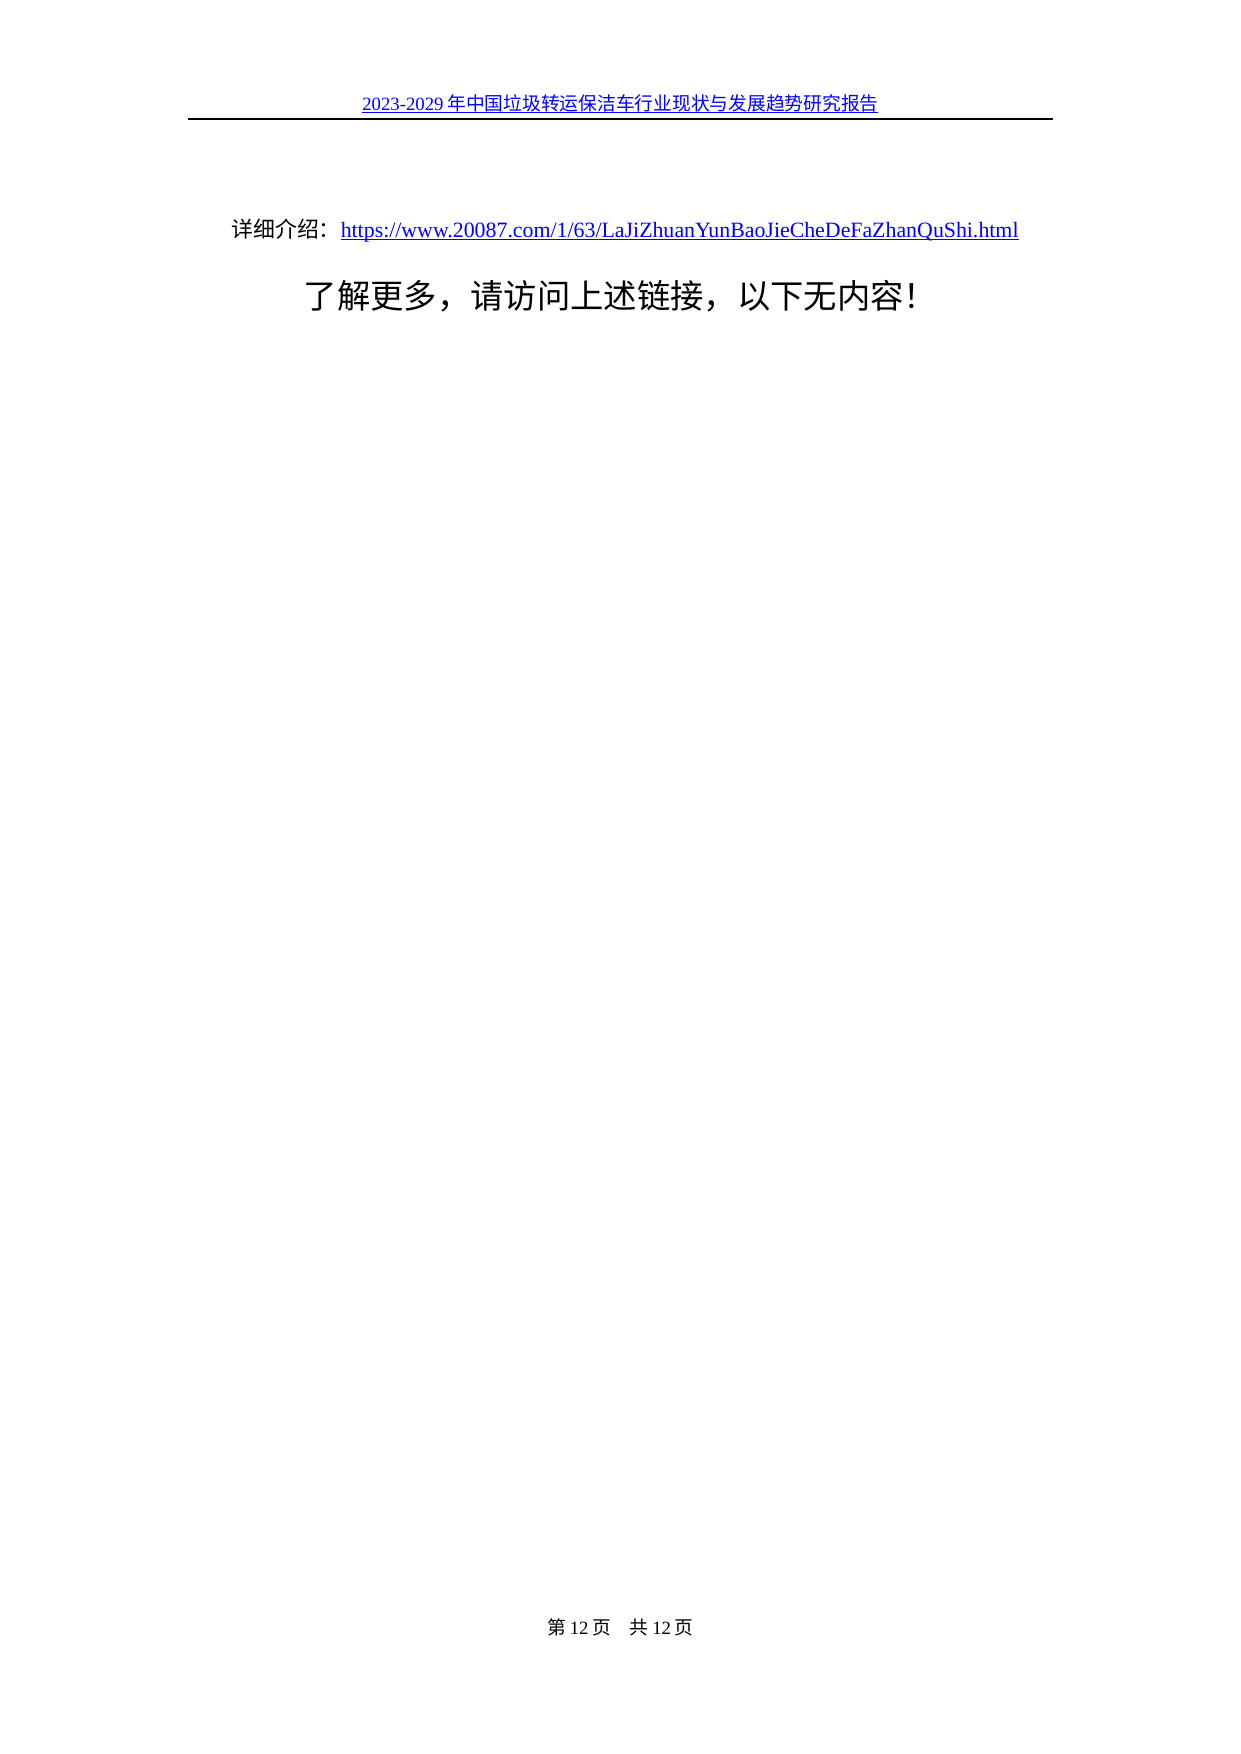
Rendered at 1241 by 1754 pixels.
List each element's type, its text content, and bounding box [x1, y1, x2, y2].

text 详细介绍：https://www.20087.com/1/63/LaJiZhuanYunBaoJieCheDeFaZhanQuShi.html [187, 212, 1053, 244]
title 了解更多，请访问上述链接，以下无内容！ [187, 262, 1053, 327]
